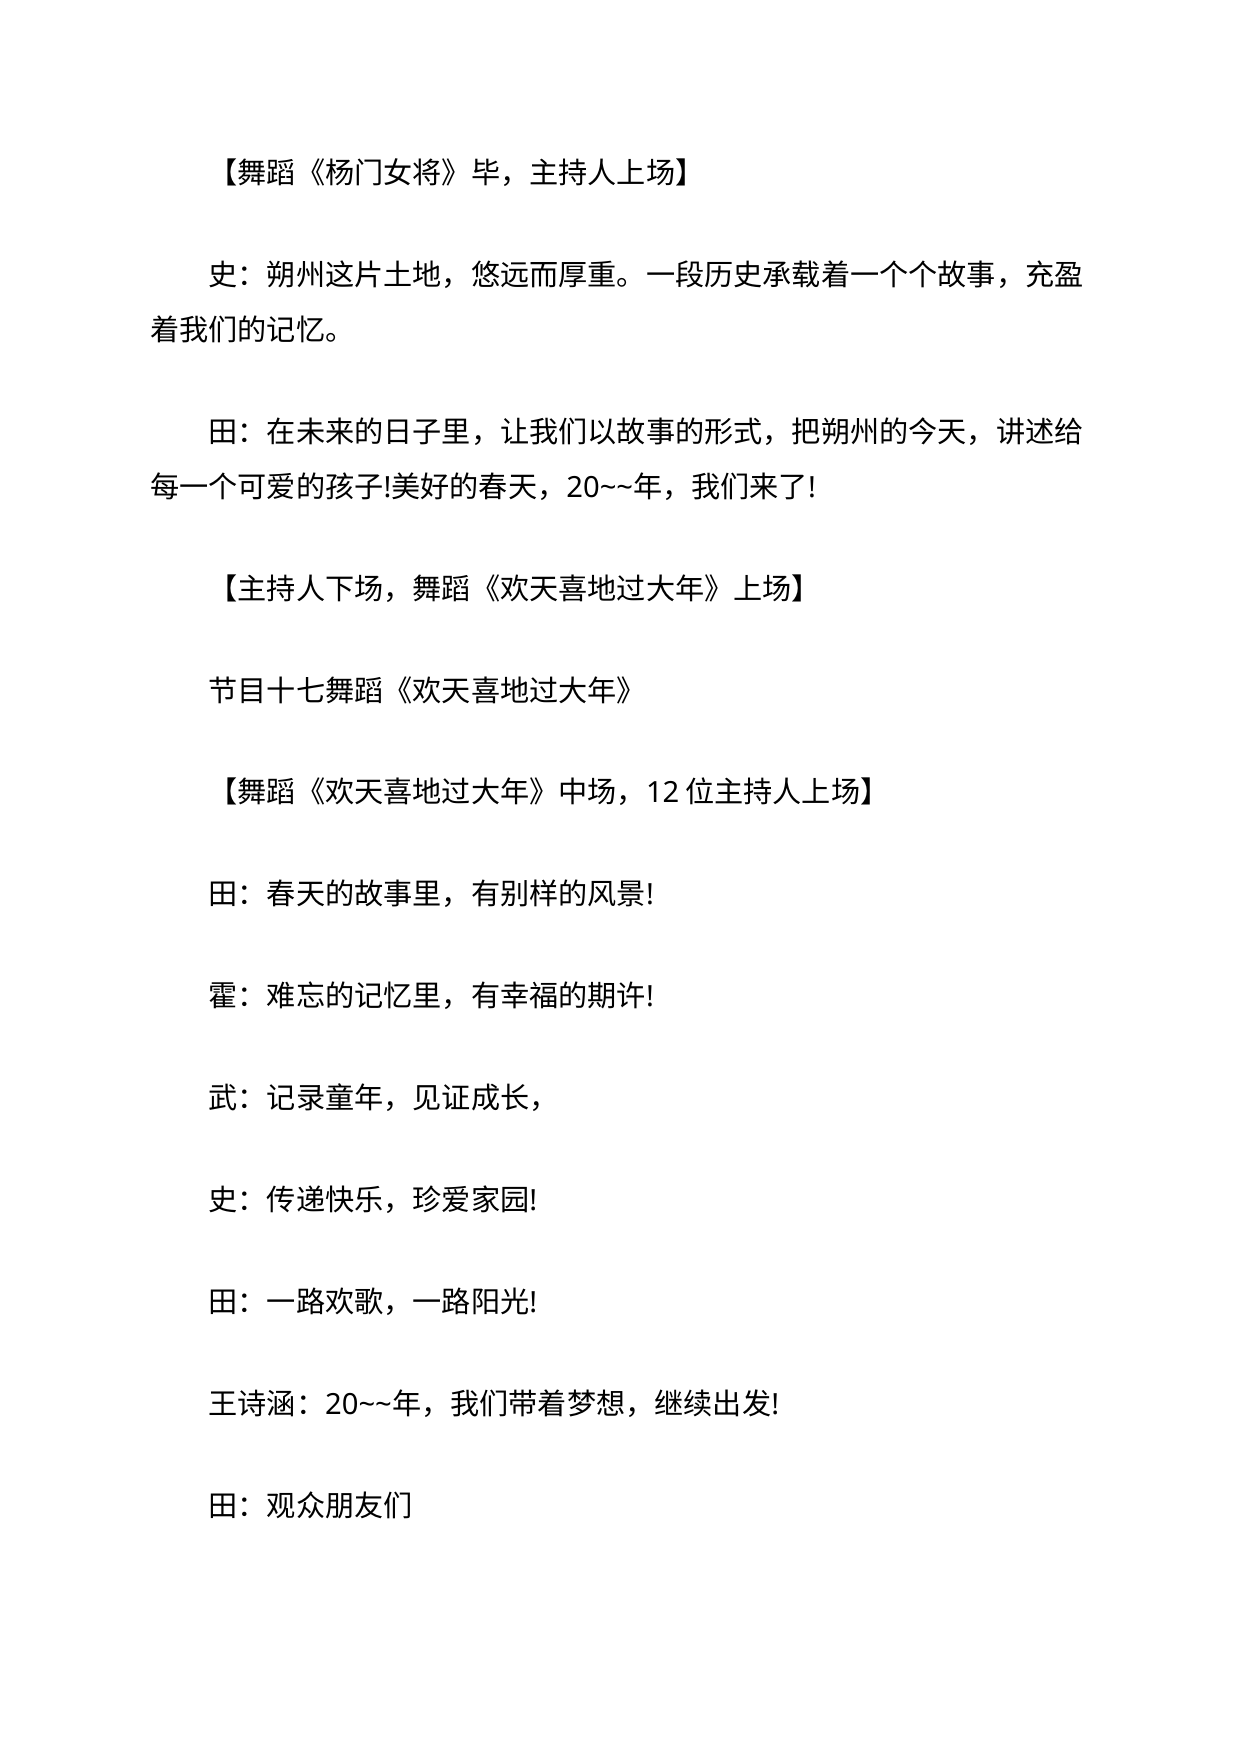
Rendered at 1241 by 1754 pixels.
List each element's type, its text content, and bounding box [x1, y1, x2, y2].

text 田：一路欢歌，一路阳光! [150, 1278, 1090, 1321]
text 节目十七舞蹈《欢天喜地过大年》 [150, 667, 1090, 709]
text 王诗涵：20~~年，我们带着梦想，继续出发! [150, 1381, 1090, 1423]
text 【主持人下场，舞蹈《欢天喜地过大年》上场】 [150, 565, 1090, 608]
text 武：记录童年，见证成长， [150, 1075, 1090, 1117]
text 【舞蹈《欢天喜地过大年》中场，12位主持人上场】 [150, 769, 1090, 811]
text 史：朔州这片土地，悠远而厚重。一段历史承载着一个个故事，充盈着我们的记忆。 [150, 252, 1090, 349]
text 【舞蹈《杨门女将》毕，主持人上场】 [150, 150, 1090, 192]
text 田：在未来的日子里，让我们以故事的形式，把朔州的今天，讲述给每一个可爱的孩子!美好的春天，20~~年，我们来了! [150, 408, 1090, 506]
text 田：春天的故事里，有别样的风景! [150, 871, 1090, 913]
text 田：观众朋友们 [150, 1482, 1090, 1525]
text 史：传递快乐，珍爱家园! [150, 1177, 1090, 1219]
text 霍：难忘的记忆里，有幸福的期许! [150, 973, 1090, 1015]
